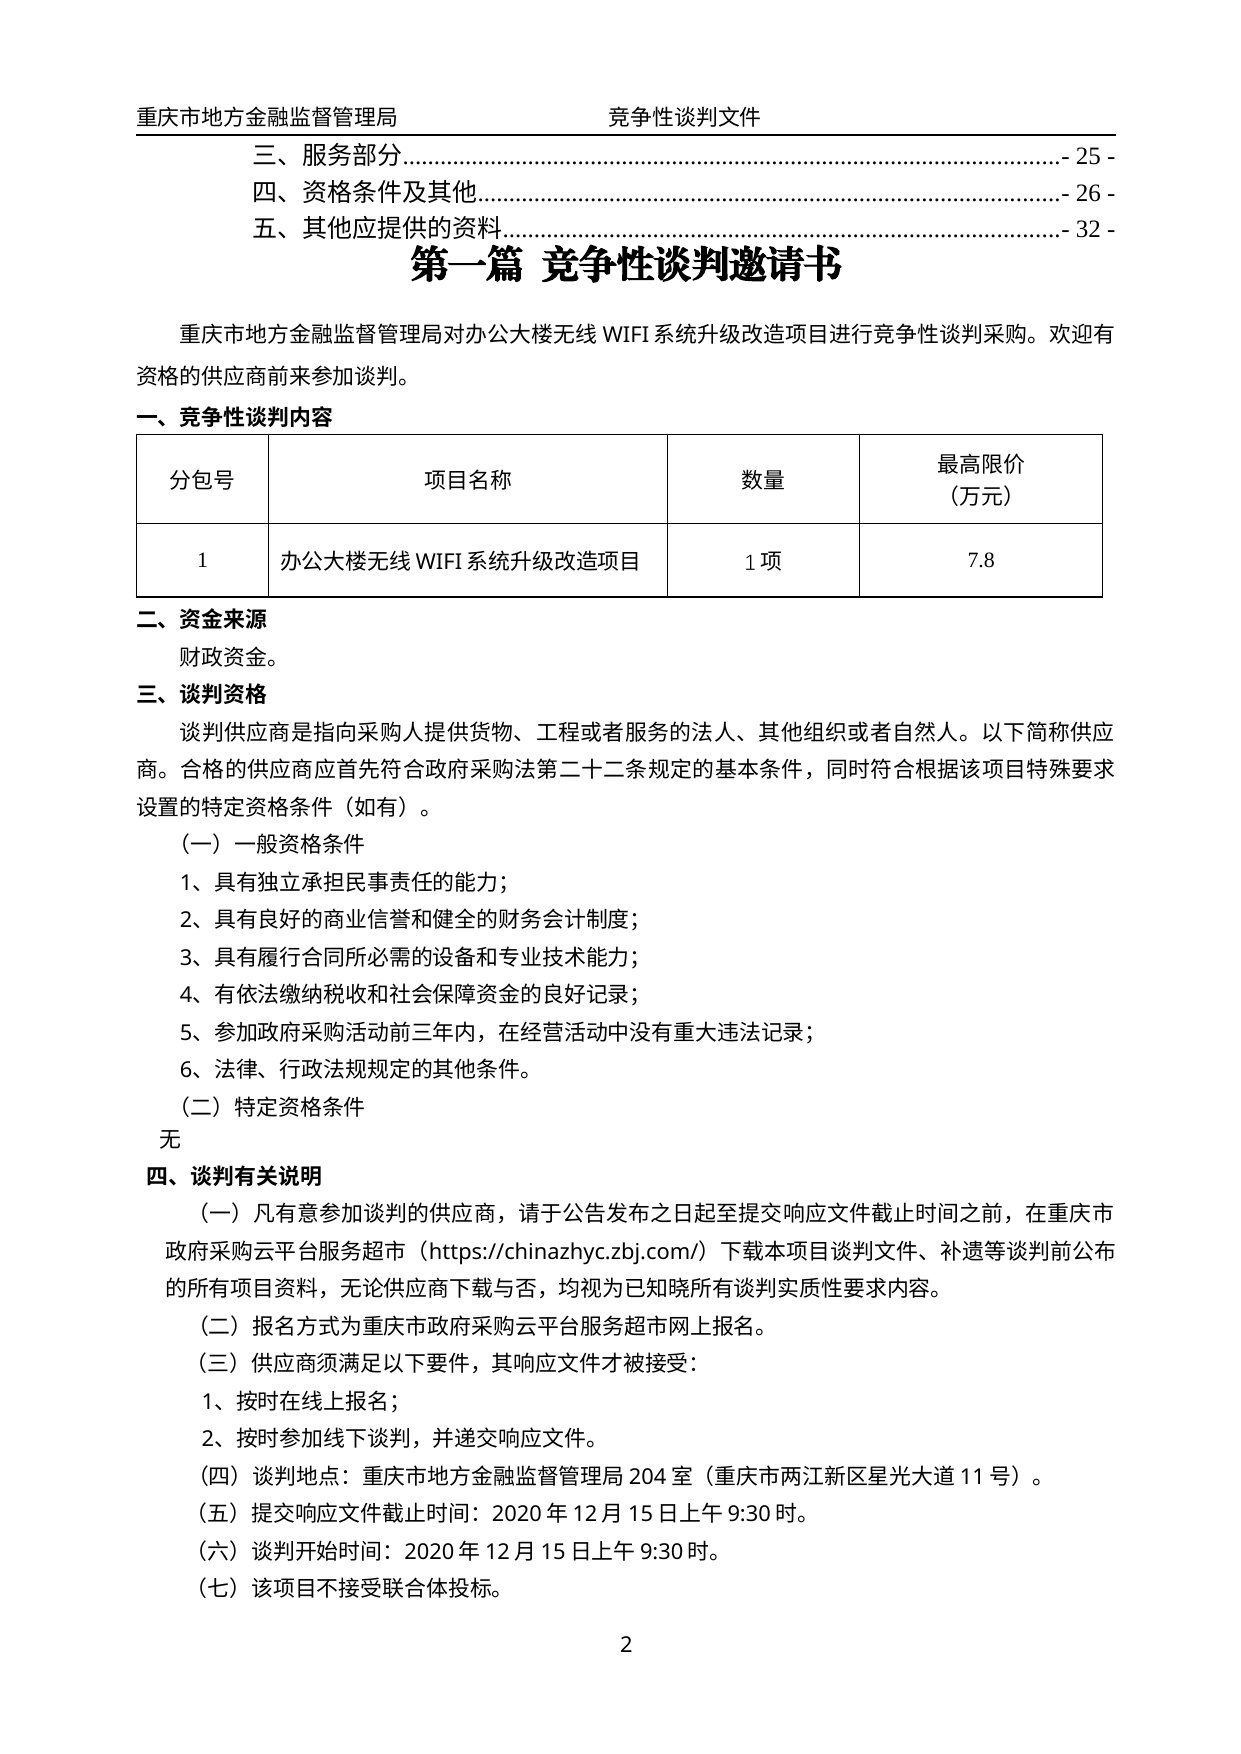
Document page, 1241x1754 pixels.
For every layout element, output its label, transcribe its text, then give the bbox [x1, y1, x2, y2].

text 1、具有独立承担民事责任的能力； [136, 860, 1116, 897]
table_header 最高限价 （万元） [860, 435, 1102, 522]
text 谈判供应商是指向采购人提供货物、工程或者服务的法人、其他组织或者自然人。以下简称供应商。合格的供应商应首先符合政府采购法第二十二条规定的基本条件，同时符合根据该项目特殊要求设置的特定资格条件（如有）。 [136, 710, 1116, 822]
text 第一篇 竞争性谈判邀请书 [136, 244, 1116, 288]
table_header 数量 [668, 435, 859, 522]
text 5、参加政府采购活动前三年内，在经营活动中没有重大违法记录； [136, 1010, 1116, 1047]
text 财政资金。 [136, 635, 1116, 672]
text 重庆市地方金融监督管理局对办公大楼无线WIFI系统升级改造项目进行竞争性谈判采购。欢迎有资格的供应商前来参加谈判。 [136, 309, 1116, 392]
text 2、具有良好的商业信誉和健全的财务会计制度； [136, 897, 1116, 935]
text （七）该项目不接受联合体投标。 [136, 1567, 1116, 1604]
text （一）一般资格条件 [136, 822, 1116, 860]
text 三、服务部分 - 25 - [252, 136, 1116, 172]
text （一）凡有意参加谈判的供应商，请于公告发布之日起至提交响应文件截止时间之前，在重庆市政府采购云平台服务超市（https://chinazhyc.zbj.com/）下载本项目谈判文件、补遗等谈判前公布的所有项目资料，无论供应商下载与否，均视为已知晓所有谈判实质性要求内容。 [165, 1192, 1116, 1304]
table_cell 7.8 [860, 524, 1102, 596]
table_cell 办公大楼无线WIFI系统升级改造项目 [269, 524, 667, 596]
text 无 [136, 1122, 1116, 1154]
text 4、有依法缴纳税收和社会保障资金的良好记录； [136, 972, 1116, 1010]
text 四、资格条件及其他 - 26 - [252, 172, 1116, 208]
table_cell 1项 [668, 524, 859, 596]
subtitle 三、谈判资格 [136, 672, 1116, 710]
text （三）供应商须满足以下要件，其响应文件才被接受： [136, 1342, 1116, 1379]
table_header 项目名称 [269, 435, 667, 522]
text （五）提交响应文件截止时间：2020年12月15日上午9:30时。 [136, 1492, 1116, 1529]
text 五、其他应提供的资料 - 32 - [252, 208, 1116, 244]
subtitle 一、竞争性谈判内容 [136, 392, 1116, 434]
table_cell 1 [137, 524, 268, 596]
subtitle 二、资金来源 [136, 597, 1116, 635]
text （六）谈判开始时间：2020年12月15日上午9:30时。 [136, 1529, 1116, 1567]
text 3、具有履行合同所必需的设备和专业技术能力； [136, 935, 1116, 972]
text 2、按时参加线下谈判，并递交响应文件。 [136, 1417, 1116, 1454]
text 6、法律、行政法规规定的其他条件。 [136, 1047, 1116, 1085]
text 1、按时在线上报名； [136, 1379, 1116, 1417]
text （四）谈判地点：重庆市地方金融监督管理局204室（重庆市两江新区星光大道11号）。 [165, 1454, 1116, 1492]
subtitle 四、谈判有关说明 [136, 1154, 1116, 1192]
text （二）特定资格条件 [136, 1085, 1116, 1122]
table_header 分包号 [137, 435, 268, 522]
text （二）报名方式为重庆市政府采购云平台服务超市网上报名。 [165, 1304, 1116, 1342]
